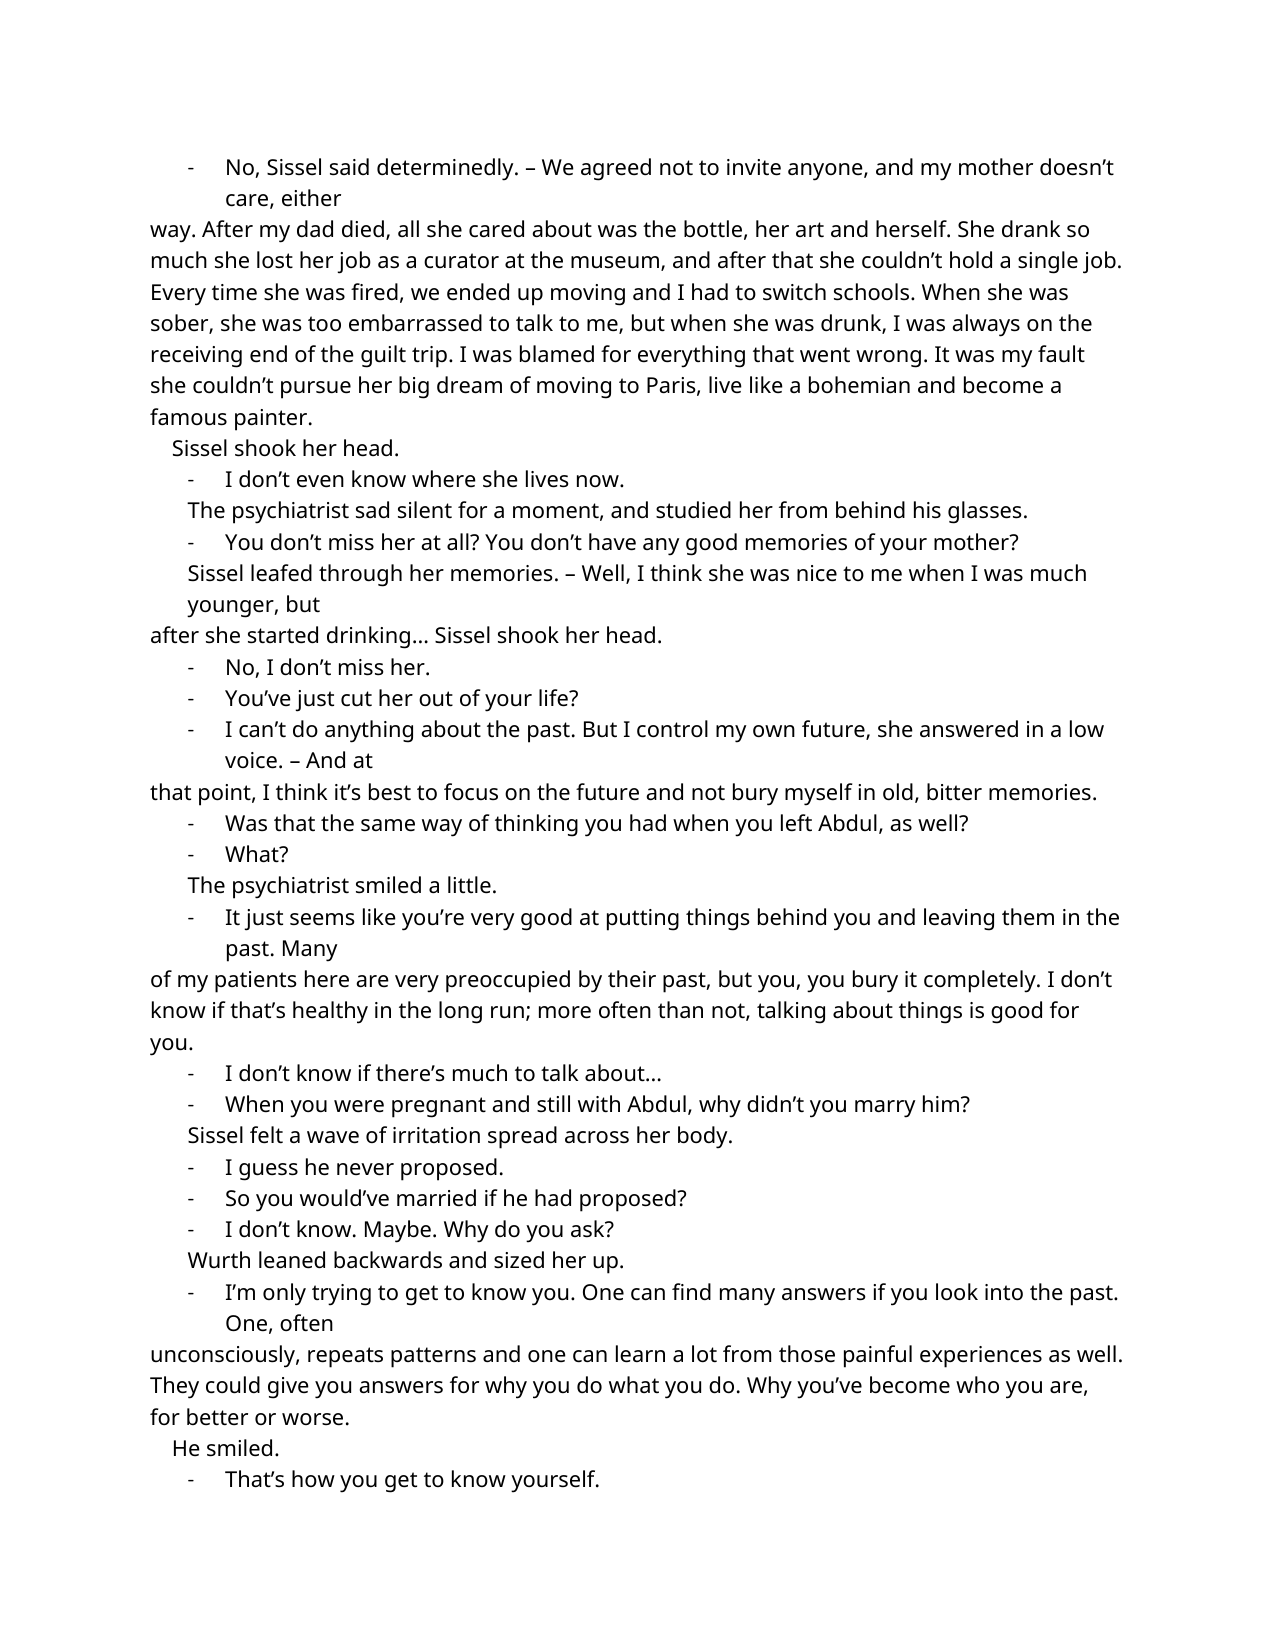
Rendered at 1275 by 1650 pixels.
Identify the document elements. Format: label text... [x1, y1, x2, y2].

list You don’t miss her at all? You don’t have any good memories of your mother? [187, 525, 1125, 556]
list When you were pregnant and still with Abdul, why didn’t you marry him? [187, 1087, 1125, 1119]
list I’m only trying to get to know you. One can find many answers if you look into the past. One, often [187, 1275, 1125, 1337]
list No, I don’t miss her. [187, 650, 1125, 681]
list You’ve just cut her out of your life? [187, 681, 1125, 712]
list Was that the same way of thinking you had when you left Abdul, as well? [187, 806, 1125, 837]
list That’s how you get to know yourself. [187, 1462, 1125, 1494]
text He smiled. [150, 1431, 1125, 1462]
text Sissel shook her head. [150, 431, 1125, 462]
text after she started drinking… Sissel shook her head. [150, 619, 1125, 650]
text The psychiatrist sad silent for a moment, and studied her from behind his glasses. [187, 494, 1125, 525]
text of my patients here are very preoccupied by their past, but you, you bury it completely. I don’t know if that’s healthy in the long run; more often than not, talking about things is good for you. [150, 962, 1125, 1056]
list I don’t know. Maybe. Why do you ask? [187, 1212, 1125, 1244]
list It just seems like you’re very good at putting things behind you and leaving them in the past. Many [187, 900, 1125, 962]
text unconsciously, repeats patterns and one can learn a lot from those painful experiences as well. They could give you answers for why you do what you do. Why you’ve become who you are, for better or worse. [150, 1337, 1125, 1431]
text Wurth leaned backwards and sized her up. [187, 1244, 1125, 1275]
text Sissel leafed through her memories. – Well, I think she was nice to me when I was much younger, but [187, 556, 1125, 619]
list No, Sissel said determinedly. – We agreed not to invite anyone, and my mother doesn’t care, either [187, 150, 1125, 212]
list So you would’ve married if he had proposed? [187, 1181, 1125, 1212]
text way. After my dad died, all she cared about was the bottle, her art and herself. She drank so much she lost her job as a curator at the museum, and after that she couldn’t hold a single job. Every time she was fired, we ended up moving and I had to switch schools. When she was sober, she was too embarrassed to talk to me, but when she was drunk, I was always on the receiving end of the guilt trip. I was blamed for everything that went wrong. It was my fault she couldn’t pursue her big dream of moving to Paris, live like a bohemian and become a famous painter. [150, 212, 1125, 431]
list I don’t even know where she lives now. [187, 462, 1125, 494]
text that point, I think it’s best to focus on the future and not bury myself in old, bitter memories. [150, 775, 1125, 806]
list I don’t know if there’s much to talk about… [187, 1056, 1125, 1087]
text Sissel felt a wave of irritation spread across her body. [187, 1119, 1125, 1150]
list I can’t do anything about the past. But I control my own future, she answered in a low voice. – And at [187, 712, 1125, 775]
text The psychiatrist smiled a little. [187, 869, 1125, 900]
list I guess he never proposed. [187, 1150, 1125, 1181]
list What? [187, 837, 1125, 869]
